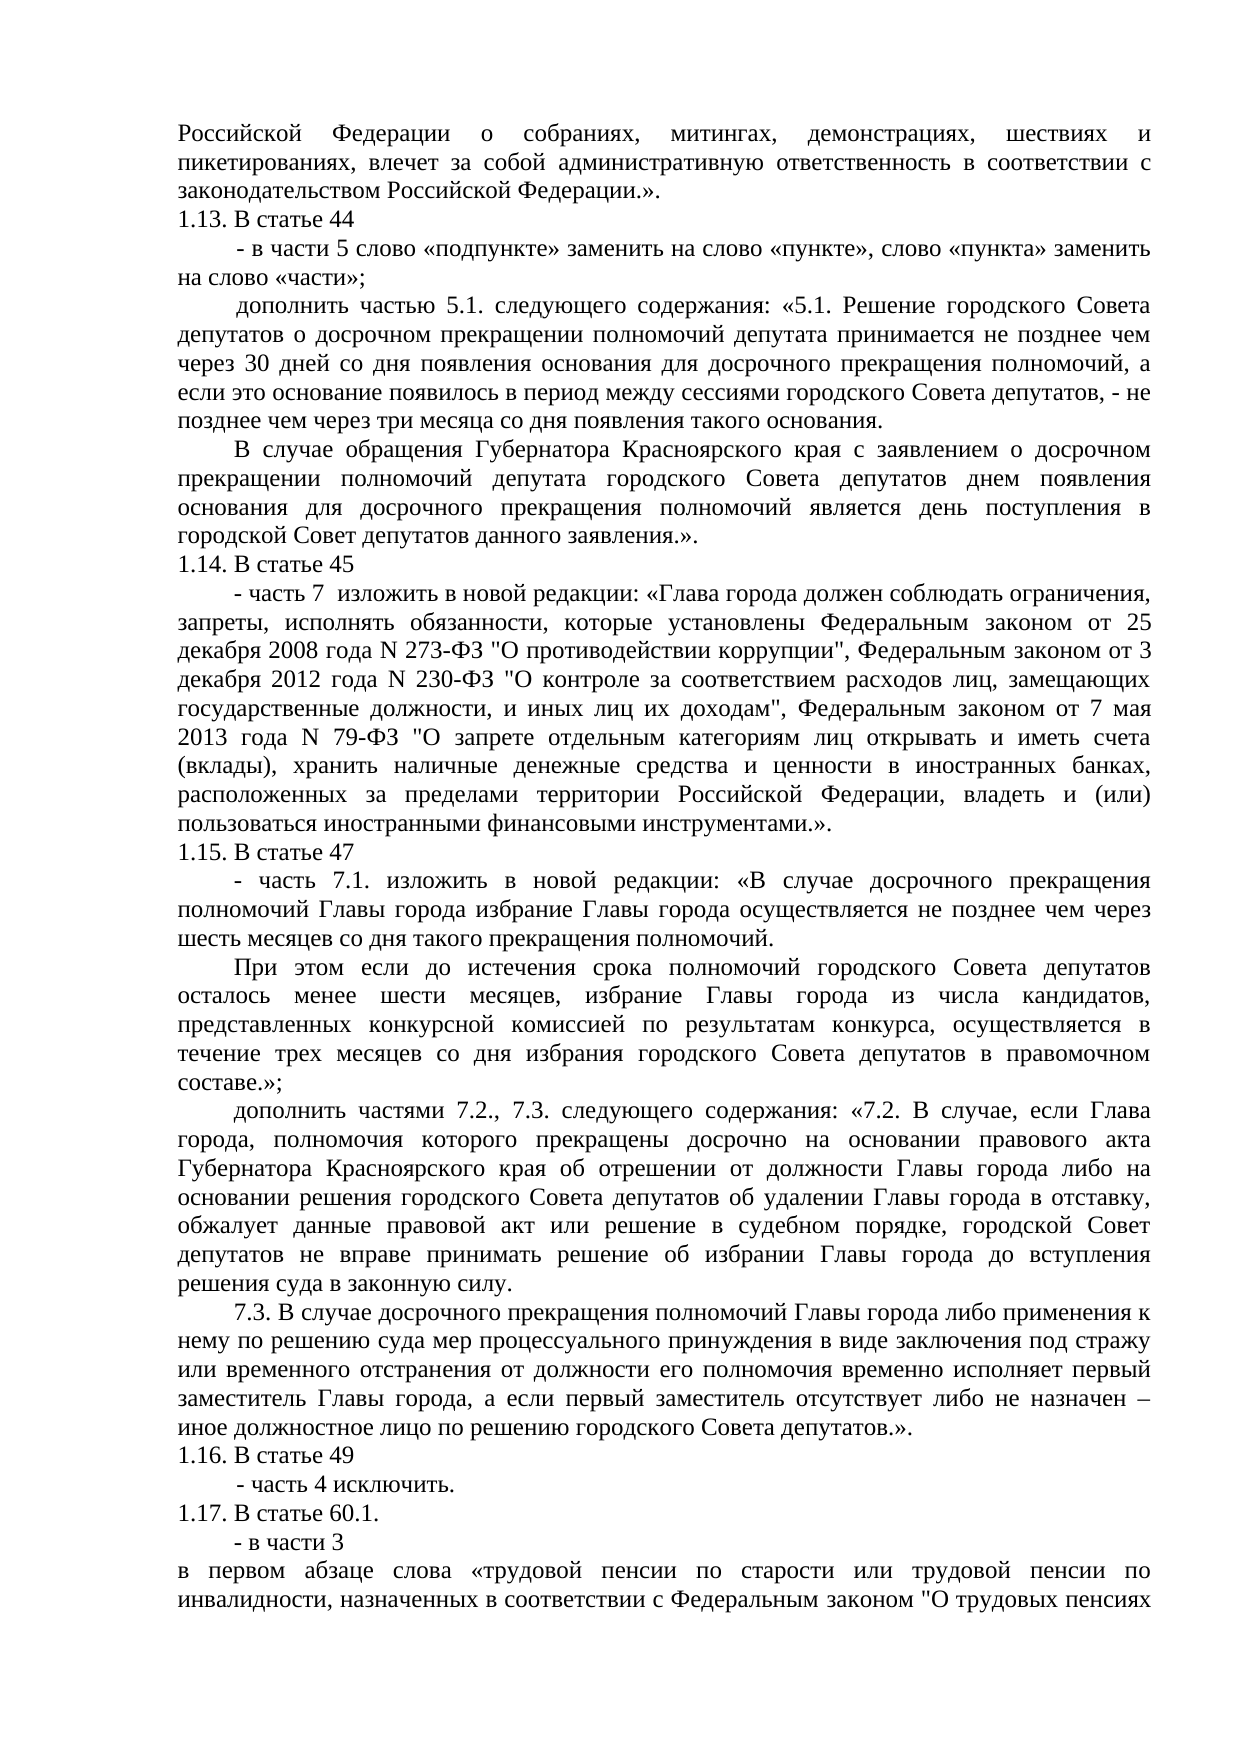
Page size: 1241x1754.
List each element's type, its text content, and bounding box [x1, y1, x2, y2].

text дополнить частью 5.1. следующего содержания: «5.1. Решение городского Совета депутатов о досрочном прекращении полномочий депутата принимается не позднее чем через 30 дней со дня появления основания для досрочного прекращения полномочий, а если это основание появилось в период между сессиями городского Совета депутатов, - не позднее чем через три месяца со дня появления такого основания. [177, 291, 1152, 434]
text 1.16. В статье 49 [177, 1441, 1152, 1469]
text 7.3. В случае досрочного прекращения полномочий Главы города либо применения к нему по решению суда мер процессуального принуждения в виде заключения под стражу или временного отстранения от должности его полномочия временно исполняет первый заместитель Главы города, а если первый заместитель отсутствует либо не назначен – иное должностное лицо по решению городского Совета депутатов.». [177, 1297, 1152, 1441]
text В случае обращения Губернатора Красноярского края с заявлением о досрочном прекращении полномочий депутата городского Совета депутатов днем появления основания для досрочного прекращения полномочий является день поступления в городской Совет депутатов данного заявления.». [177, 434, 1152, 549]
text - часть 7 изложить в новой редакции: «Глава города должен соблюдать ограничения, запреты, исполнять обязанности, которые установлены Федеральным законом от 25 декабря 2008 года N 273-ФЗ "О противодействии коррупции", Федеральным законом от 3 декабря 2012 года N 230-ФЗ "О контроле за соответствием расходов лиц, замещающих государственные должности, и иных лиц их доходам", Федеральным законом от 7 мая 2013 года N 79-ФЗ "О запрете отдельным категориям лиц открывать и иметь счета (вклады), хранить наличные денежные средства и ценности в иностранных банках, расположенных за пределами территории Российской Федерации, владеть и (или) пользоваться иностранными финансовыми инструментами.». [177, 578, 1152, 837]
text 1.15. В статье 47 [177, 837, 1152, 866]
text 1.17. В статье 60.1. [177, 1498, 1152, 1527]
text дополнить частями 7.2., 7.3. следующего содержания: «7.2. В случае, если Глава города, полномочия которого прекращены досрочно на основании правового акта Губернатора Красноярского края об отрешении от должности Главы города либо на основании решения городского Совета депутатов об удалении Главы города в отставку, обжалует данные правовой акт или решение в судебном порядке, городской Совет депутатов не вправе принимать решение об избрании Главы города до вступления решения суда в законную силу. [177, 1096, 1152, 1297]
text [177, 1556, 1152, 1613]
text 1.13. В статье 44 [177, 204, 1152, 233]
text - часть 4 исключить. [177, 1469, 1152, 1498]
text При этом если до истечения срока полномочий городского Совета депутатов осталось менее шести месяцев, избрание Главы города из числа кандидатов, представленных конкурсной комиссией по результатам конкурса, осуществляется в течение трех месяцев со дня избрания городского Совета депутатов в правомочном составе.»; [177, 952, 1152, 1096]
text 1.14. В статье 45 [177, 549, 1152, 578]
text - часть 7.1. изложить в новой редакции: «В случае досрочного прекращения полномочий Главы города избрание Главы города осуществляется не позднее чем через шесть месяцев со дня такого прекращения полномочий. [177, 866, 1152, 952]
text - в части 5 слово «подпункте» заменить на слово «пункте», слово «пункта» заменить на слово «части»; [177, 233, 1152, 291]
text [177, 118, 1152, 204]
text - в части 3 [177, 1527, 1152, 1556]
